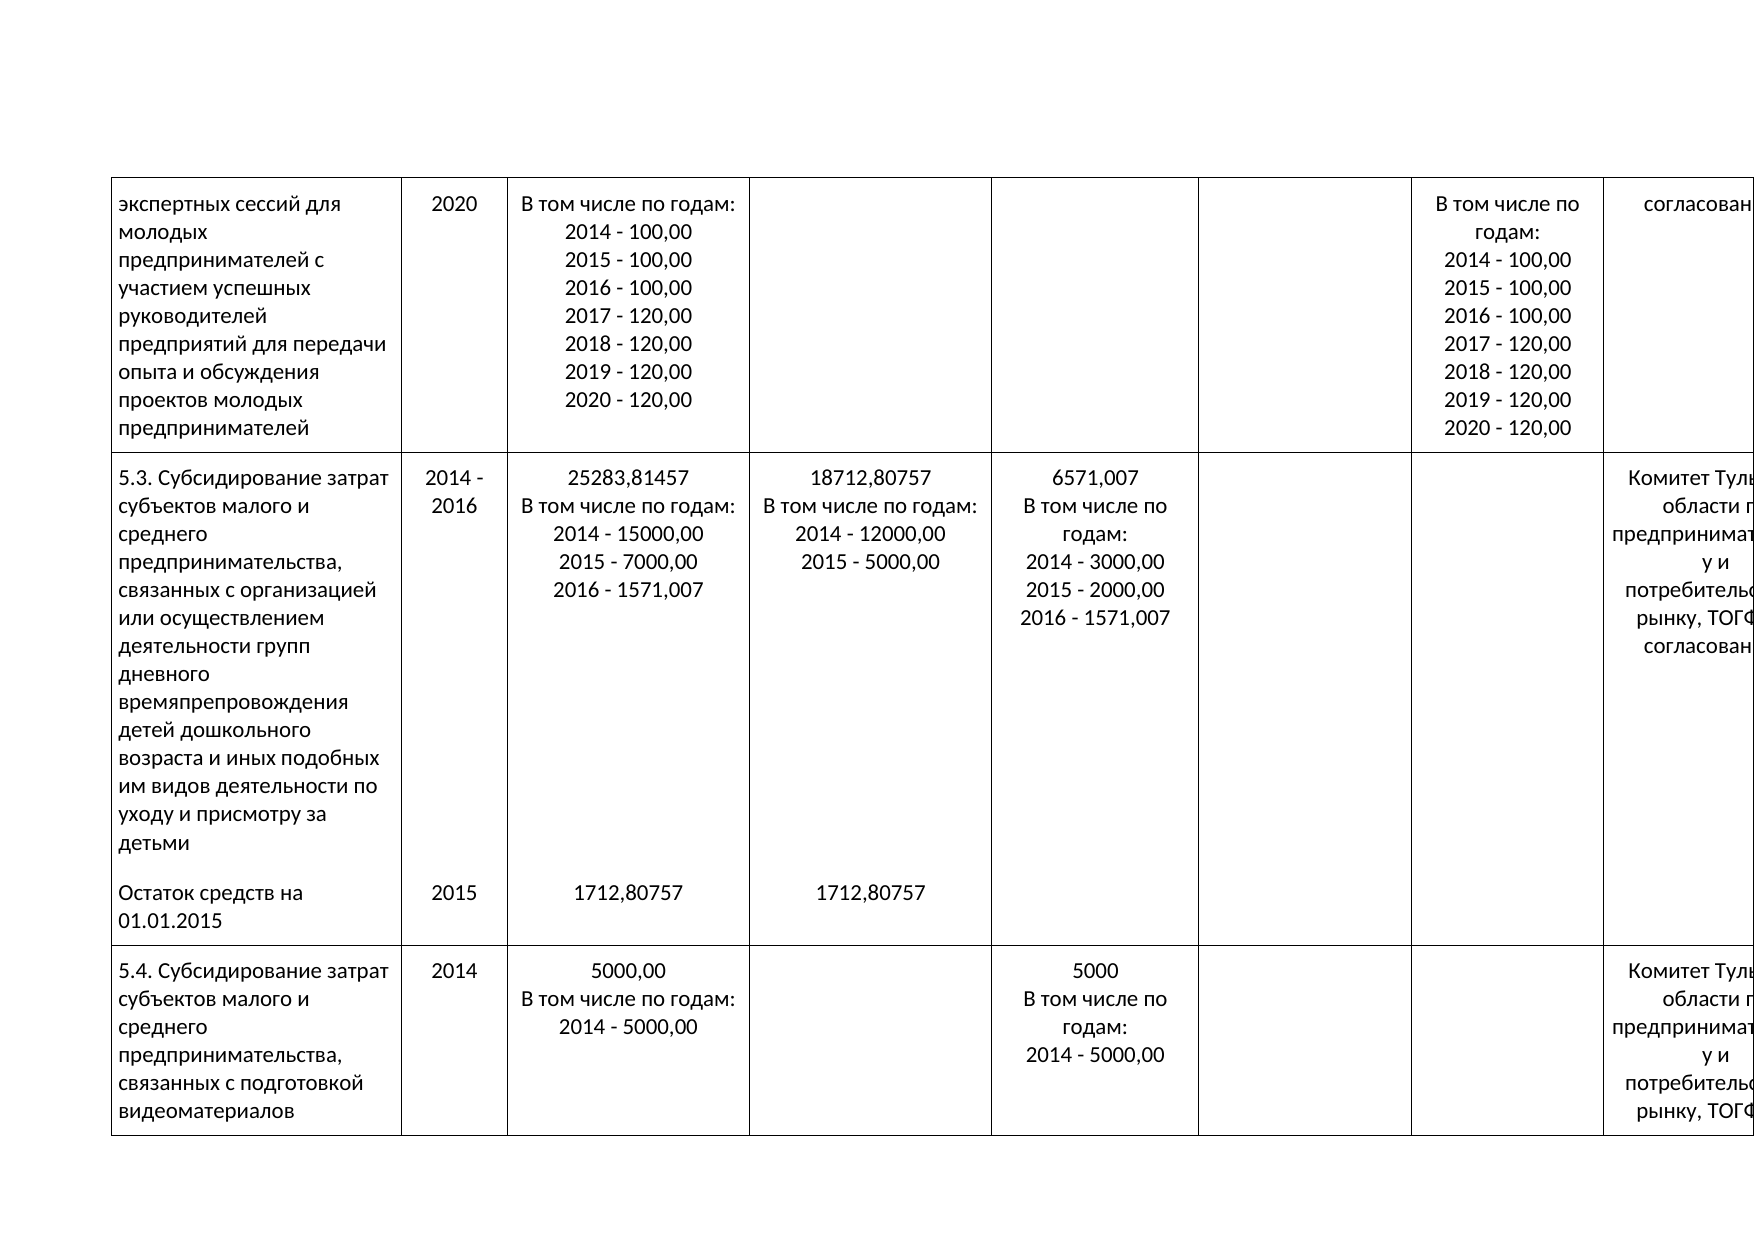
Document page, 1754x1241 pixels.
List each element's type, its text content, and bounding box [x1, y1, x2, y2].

table_cell 1712,80757 [508, 866, 749, 944]
table_cell [1199, 946, 1411, 1135]
table_cell 5.3. Субсидирование затрат субъектов малого и среднего предпринимательства, связанных с организацией или осуществлением деятельности групп дневного времяпрепровождения детей дошкольного возраста и иных подобных им видов деятельности по уходу и присмотру за детьми [112, 453, 401, 866]
table_cell 2014 - 2016 [402, 453, 507, 866]
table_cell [112, 178, 401, 452]
table_cell 18712,80757 В том числе по годам: 2014 - 12000,00 2015 - 5000,00 [750, 453, 991, 866]
table_cell 2014 - 2020 [402, 178, 507, 452]
table_cell [1199, 178, 1411, 452]
table_cell 25283,81457 В том числе по годам: 2014 - 15000,00 2015 - 7000,00 2016 - 1571,007 [508, 453, 749, 866]
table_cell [1604, 946, 1753, 1135]
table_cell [1604, 178, 1753, 452]
table_cell [1412, 453, 1603, 944]
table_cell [508, 178, 749, 452]
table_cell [112, 946, 401, 1135]
table_cell 1712,80757 [750, 866, 991, 944]
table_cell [508, 946, 749, 1135]
table_cell [1199, 453, 1411, 944]
table_cell Остаток средств на 01.01.2015 [112, 866, 401, 944]
table_cell [1412, 946, 1603, 1135]
table_cell [992, 178, 1198, 452]
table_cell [992, 946, 1198, 1135]
table_cell 2014 [402, 946, 507, 1135]
table_cell 2015 [402, 866, 507, 944]
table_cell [1412, 178, 1603, 452]
table_cell Комитет Тульской области по предпринимательству и потребительскому рынку, ТОГФ (по согласованию) [1604, 453, 1753, 944]
table_cell 6571,007 В том числе по годам: 2014 - 3000,00 2015 - 2000,00 2016 - 1571,007 [992, 453, 1198, 944]
table_cell [750, 178, 991, 452]
table_cell [750, 946, 991, 1135]
